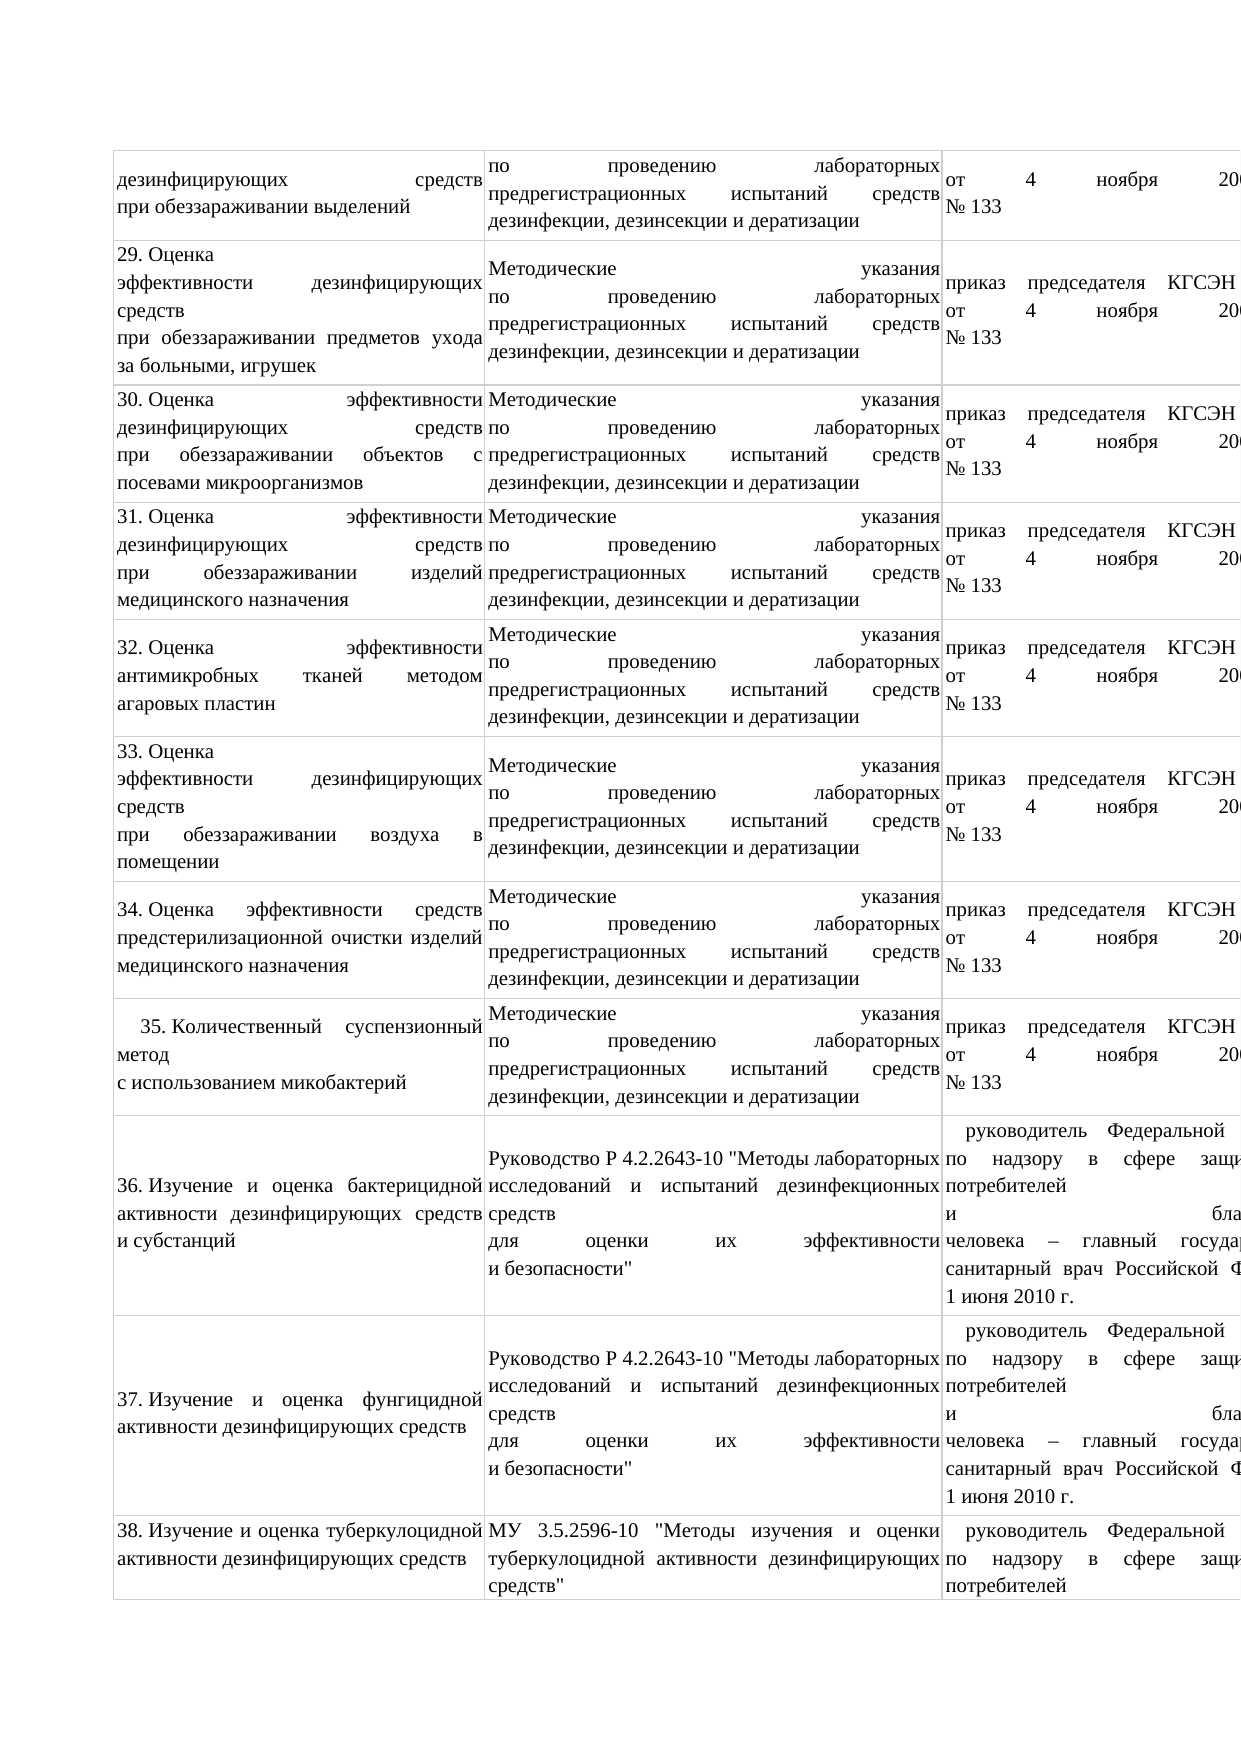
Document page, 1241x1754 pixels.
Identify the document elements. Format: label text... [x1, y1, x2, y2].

table_cell 31. Оценка эффективности дезинфицирующих средств при обеззараживании изделий медицинского назначения [114, 503, 484, 619]
table_cell приказ председателя КГСЭН МЗ РК от 4 ноября 2008 г. № 133 [943, 737, 1240, 881]
table_cell приказ председателя КГСЭН МЗ РК от 4 ноября 2008 г. № 133 [943, 241, 1240, 384]
table_cell 36. Изучение и оценка бактерицидной активности дезинфицирующих средств и субстанций [114, 1116, 484, 1315]
table_cell Методические указания по проведению лабораторных предрегистрационных испытаний средств дезинфекции, дезинсекции и дератизации [485, 503, 941, 619]
table_cell Методические указания по проведению лабораторных предрегистрационных испытаний средств дезинфекции, дезинсекции и дератизации [485, 737, 941, 881]
table_cell 37. Изучение и оценка фунгицидной активности дезинфицирующих средств [114, 1316, 484, 1515]
table_cell Методические указания по проведению лабораторных предрегистрационных испытаний средств дезинфекции, дезинсекции и дератизации [485, 241, 941, 384]
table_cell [485, 151, 941, 239]
table_cell 30. Оценка эффективности дезинфицирующих средств при обеззараживании объектов с посевами микроорганизмов [114, 386, 484, 502]
table_cell 29. Оценка эффективности дезинфицирующих средств при обеззараживании предметов ухода за больными, игрушек [114, 241, 484, 384]
table_cell Методические указания по проведению лабораторных предрегистрационных испытаний средств дезинфекции, дезинсекции и дератизации [485, 620, 941, 736]
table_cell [485, 1516, 941, 1599]
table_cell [114, 1516, 484, 1599]
table_cell приказ председателя КГСЭН МЗ РК от 4 ноября 2008 г. № 133 [943, 386, 1240, 502]
table_cell Методические указания по проведению лабораторных предрегистрационных испытаний средств дезинфекции, дезинсекции и дератизации [485, 999, 941, 1115]
table_cell 34. Оценка эффективности средств предстерилизационной очистки изделий медицинского назначения [114, 882, 484, 998]
table_cell приказ председателя КГСЭН МЗ РК от 4 ноября 2008 г. № 133 [943, 882, 1240, 998]
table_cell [114, 151, 484, 239]
table_cell приказ председателя КГСЭН МЗ РК от 4 ноября 2008 г. № 133 [943, 999, 1240, 1115]
table_cell Методические указания по проведению лабораторных предрегистрационных испытаний средств дезинфекции, дезинсекции и дератизации [485, 386, 941, 502]
table_cell Методические указания по проведению лабораторных предрегистрационных испытаний средств дезинфекции, дезинсекции и дератизации [485, 882, 941, 998]
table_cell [943, 1516, 1240, 1599]
table_cell Руководство Р 4.2.2643-10 "Методы лабораторных исследований и испытаний дезинфекционных средств для оценки их эффективности и безопасности" [485, 1316, 941, 1515]
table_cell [943, 151, 1240, 239]
table_cell 33. Оценка эффективности дезинфицирующих средств при обеззараживании воздуха в помещении [114, 737, 484, 881]
table_cell приказ председателя КГСЭН МЗ РК от 4 ноября 2008 г. № 133 [943, 503, 1240, 619]
table_cell Руководство Р 4.2.2643-10 "Методы лабораторных исследований и испытаний дезинфекционных средств для оценки их эффективности и безопасности" [485, 1116, 941, 1315]
table_cell 35. Количественный суспензионный метод с использованием микобактерий [114, 999, 484, 1115]
table_cell 32. Оценка эффективности антимикробных тканей методом агаровых пластин [114, 620, 484, 736]
table_cell приказ председателя КГСЭН МЗ РК от 4 ноября 2008 г. № 133 [943, 620, 1240, 736]
